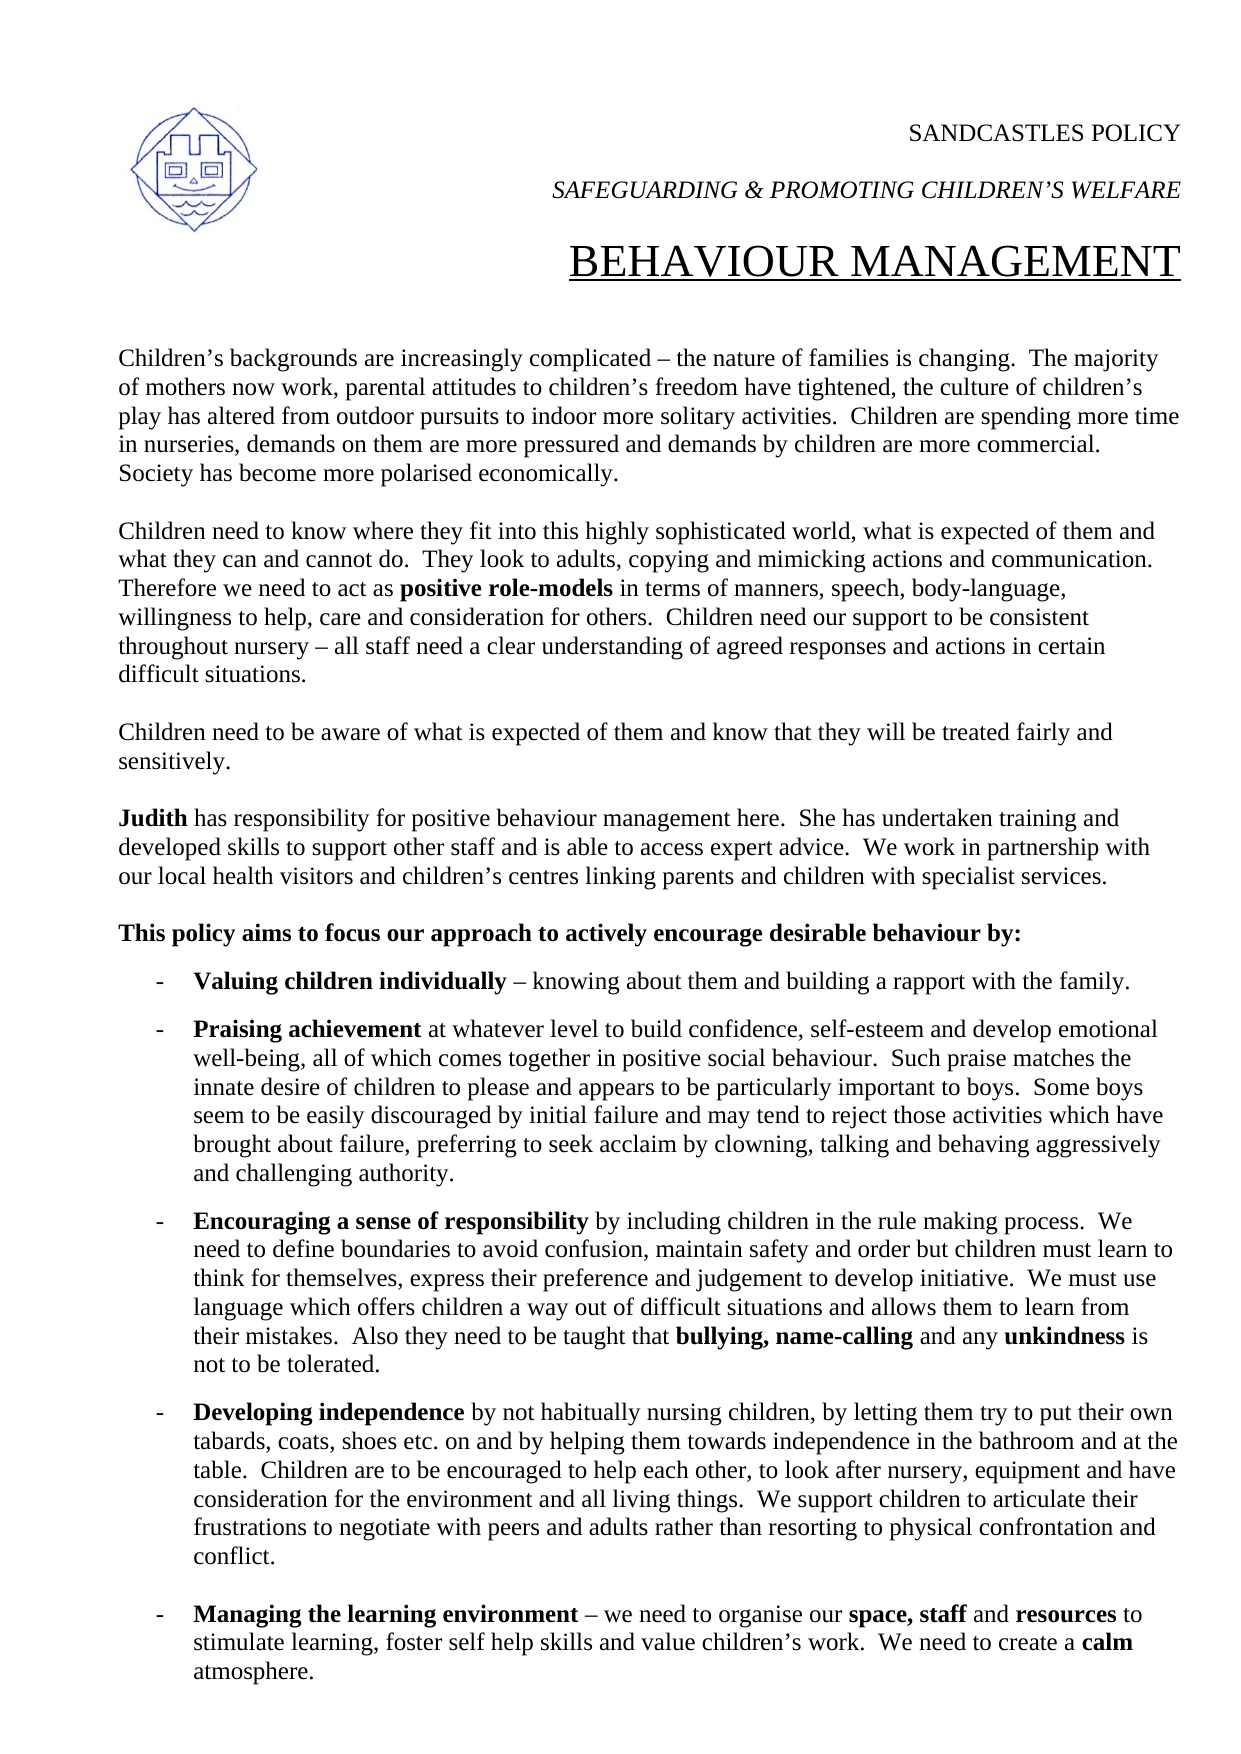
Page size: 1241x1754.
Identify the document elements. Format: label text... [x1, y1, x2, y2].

text SAFEGUARDING & PROMOTING CHILDREN’S WELFARE [263, 176, 1181, 204]
text Children’s backgrounds are increasingly complicated – the nature of families is changing. The majority of mothers now work, parental attitudes to children’s freedom have tightened, the culture of children’s play has altered from outdoor pursuits to indoor more solitary activities. Children are spending more time in nurseries, demands on them are more pressured and demands by children are more commercial. Society has become more polarised economically. [118, 343, 1181, 487]
text This policy aims to focus our approach to actively encourage desirable behaviour by: [118, 918, 1181, 947]
list Encouraging a sense of responsibility by including children in the rule making process. We need to define boundaries to avoid confusion, maintain safety and order but children must learn to think for themselves, express their preference and judgement to develop initiative. We must use language which offers children a way out of difficult situations and allows them to learn from their mistakes. Also they need to be taught that bullying, name-calling and any unkindness is not to be tolerated. [156, 1206, 1181, 1378]
text Judith has responsibility for positive behaviour management here. She has undertaken training and developed skills to support other staff and is able to access expert advice. We work in partnership with our local health visitors and children’s centres linking parents and children with specialist services. [118, 803, 1181, 889]
list Developing independence by not habitually nursing children, by letting them try to put their own tabards, coats, shoes etc. on and by helping them towards independence in the bathroom and at the table. Children are to be encouraged to help each other, to look after nursery, equipment and have consideration for the environment and all living things. We support children to articulate their frustrations to negotiate with peers and adults rather than resorting to physical confrontation and conflict. [156, 1397, 1181, 1570]
text Children need to know where they fit into this highly sophisticated world, what is expected of them and what they can and cannot do. They look to adults, copying and mimicking actions and communication. Therefore we need to act as positive role-models in terms of manners, speech, body-language, willingness to help, care and consideration for others. Children need our support to be consistent throughout nursery – all staff need a clear understanding of agreed responses and actions in certain difficult situations. [118, 516, 1181, 688]
list Managing the learning environment – we need to organise our space, staff and resources to stimulate learning, foster self help skills and value children’s work. We need to create a calm atmosphere. [156, 1599, 1181, 1685]
list Valuing children individually – knowing about them and building a rapport with the family. [156, 966, 1181, 995]
list Praising achievement at whatever level to build confidence, self-esteem and develop emotional well-being, all of which comes together in positive social behaviour. Such praise matches the innate desire of children to please and appears to be particularly important to boys. Some boys seem to be easily discouraged by initial failure and may tend to reject those activities which have brought about failure, preferring to seek acclaim by clowning, talking and behaving aggressively and challenging authority. [156, 1014, 1181, 1187]
text Children need to be aware of what is expected of them and know that they will be treated fairly and sensitively. [118, 717, 1181, 774]
text BEHAVIOUR MANAGEMENT [133, 233, 1181, 286]
text SANDCASTLES POLICY [263, 118, 1181, 147]
picture [120, 101, 263, 239]
